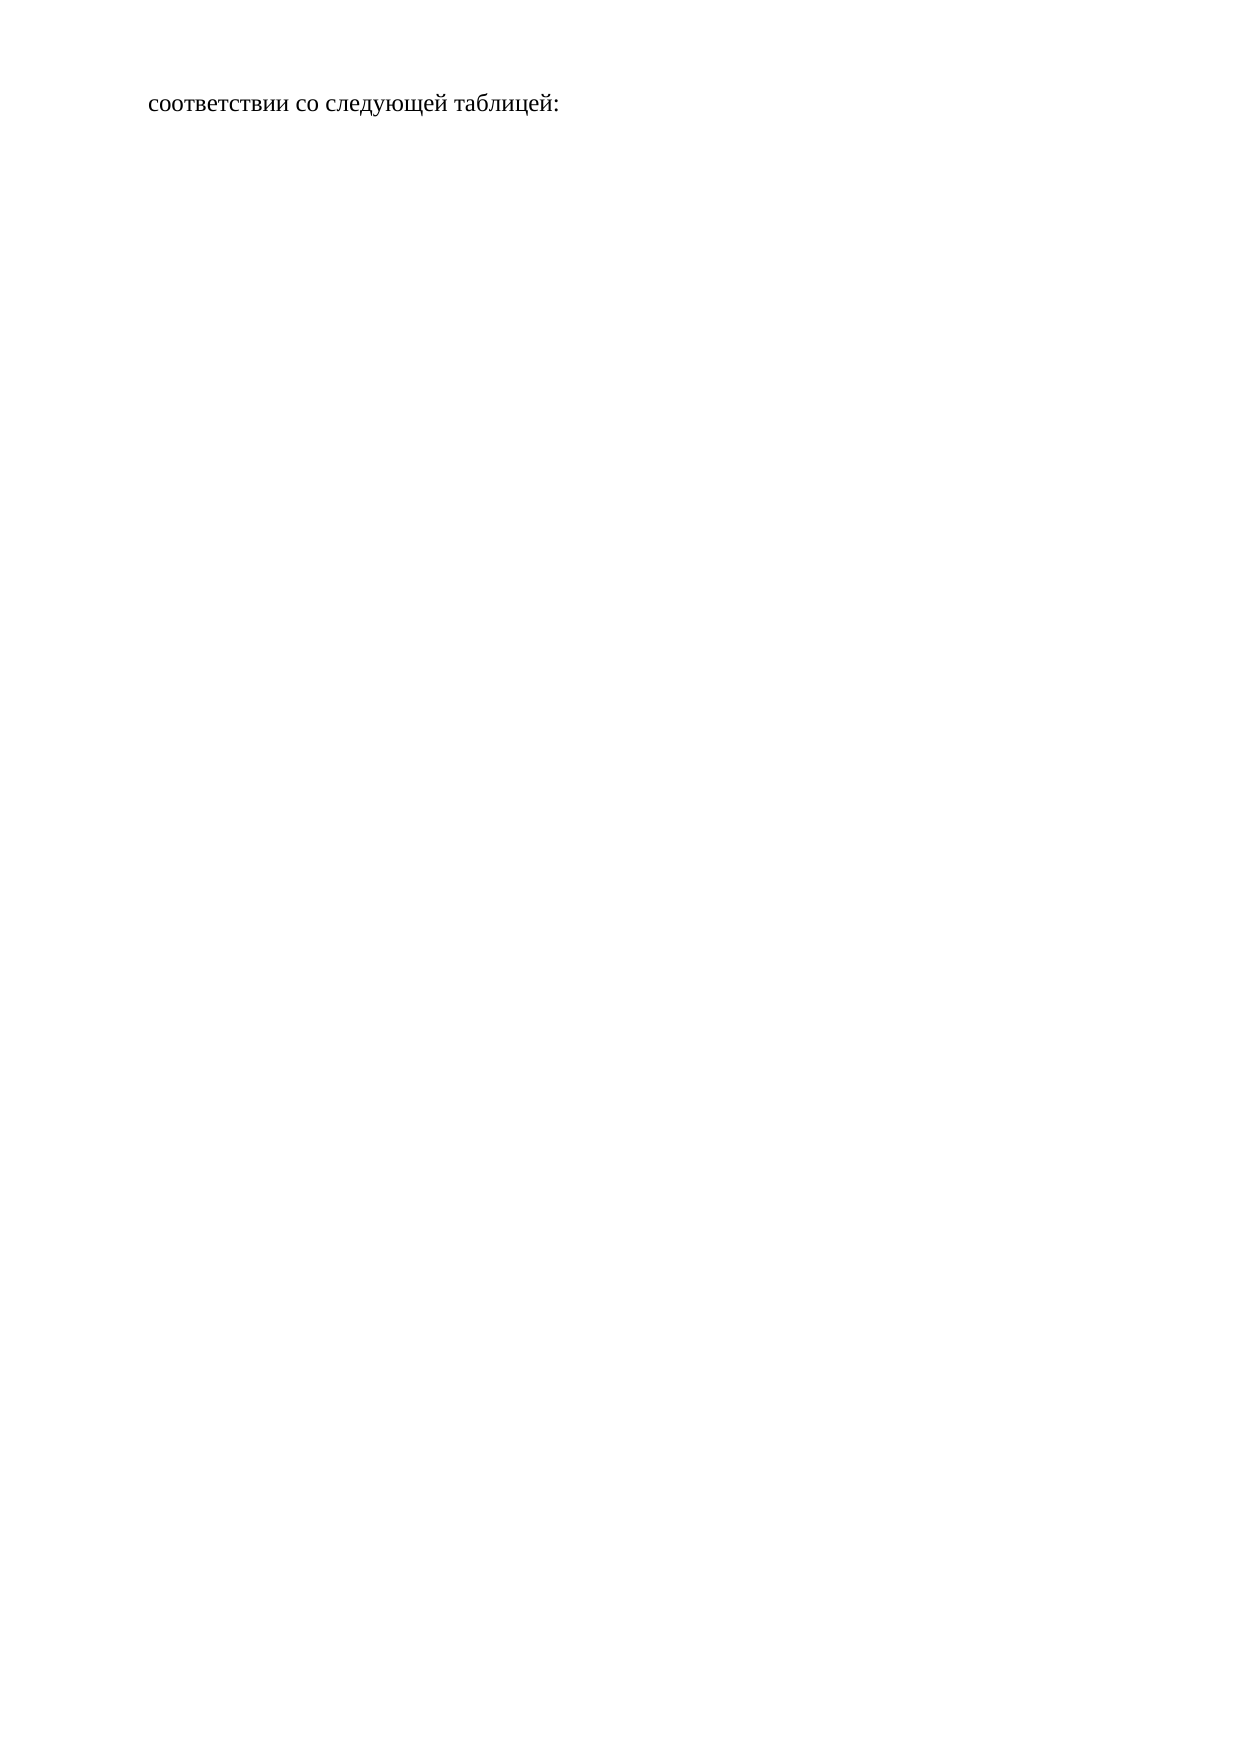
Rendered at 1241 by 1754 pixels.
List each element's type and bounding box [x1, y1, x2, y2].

text [148, 89, 1159, 117]
